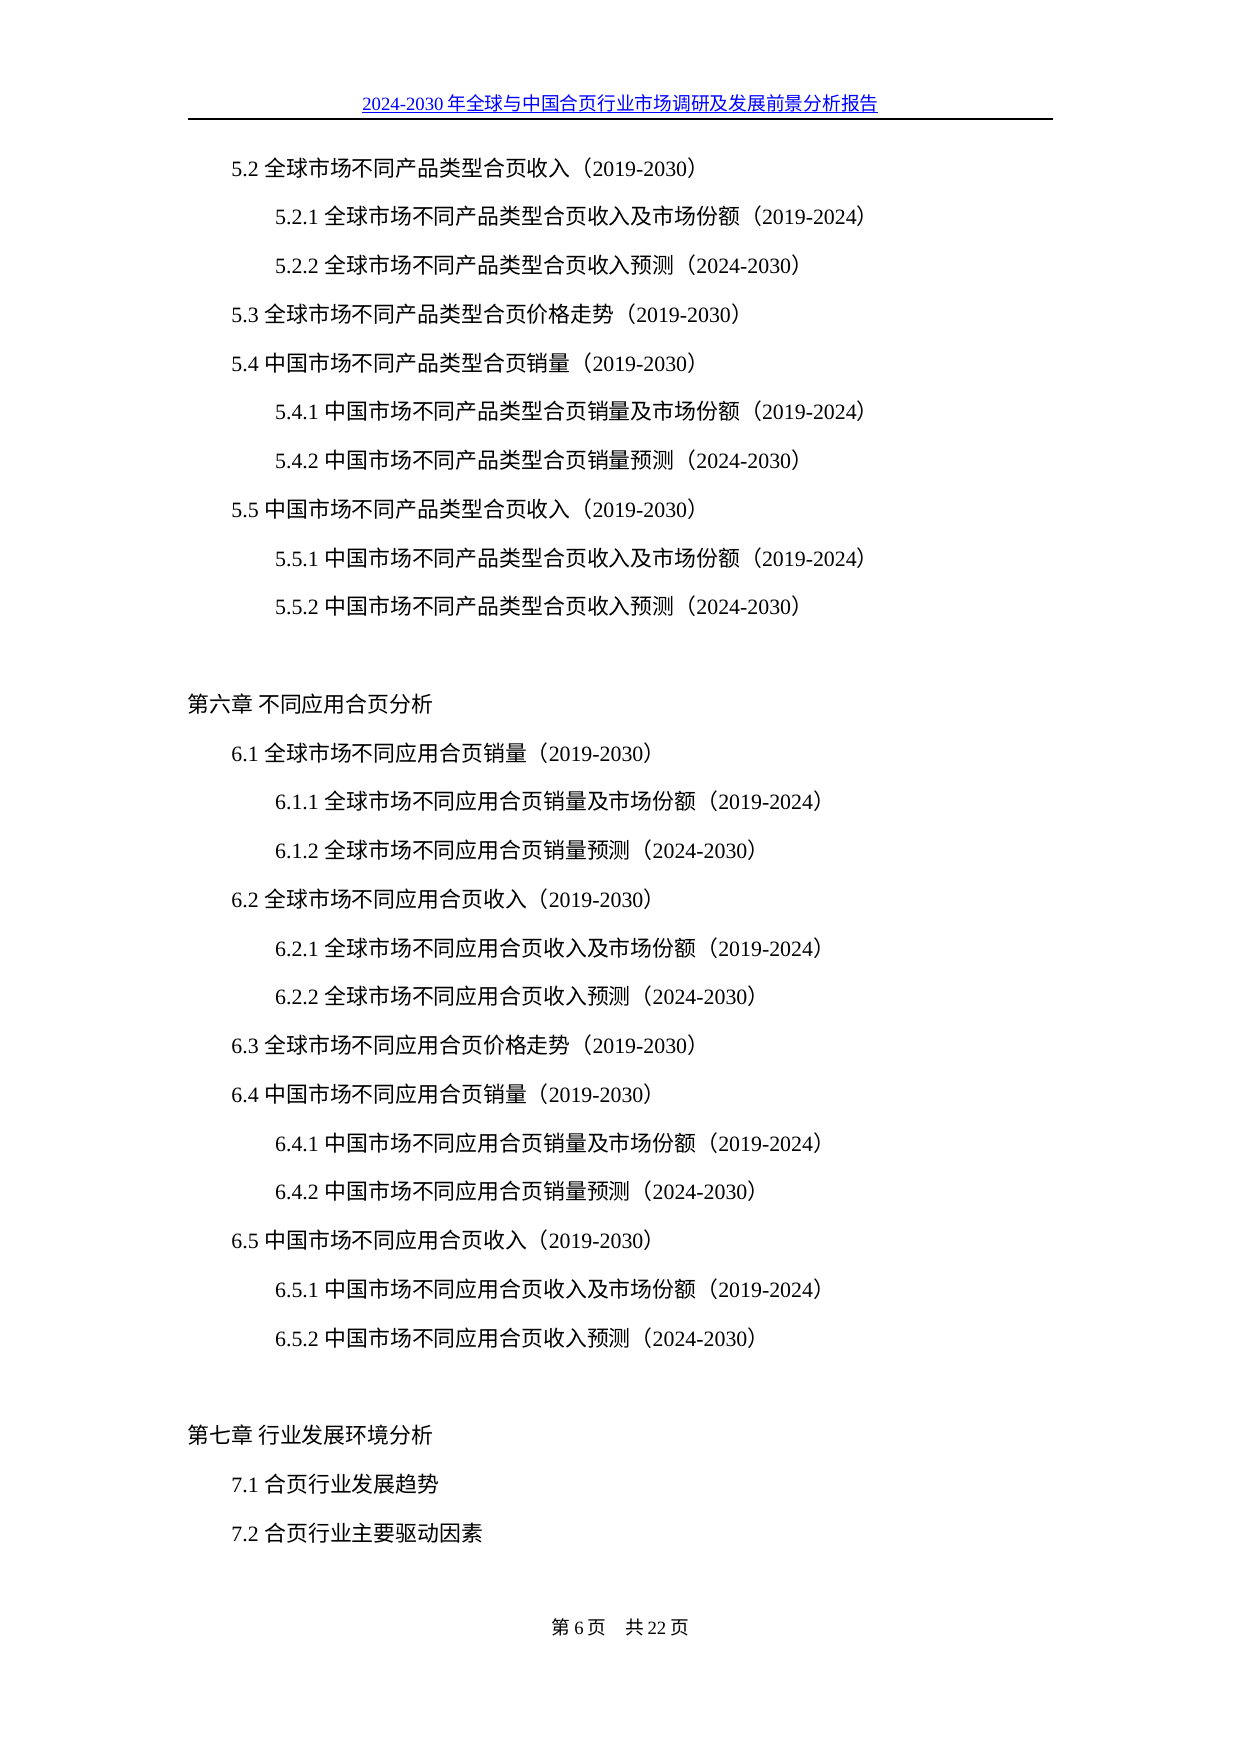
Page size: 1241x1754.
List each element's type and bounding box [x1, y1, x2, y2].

text [187, 150, 1053, 1548]
